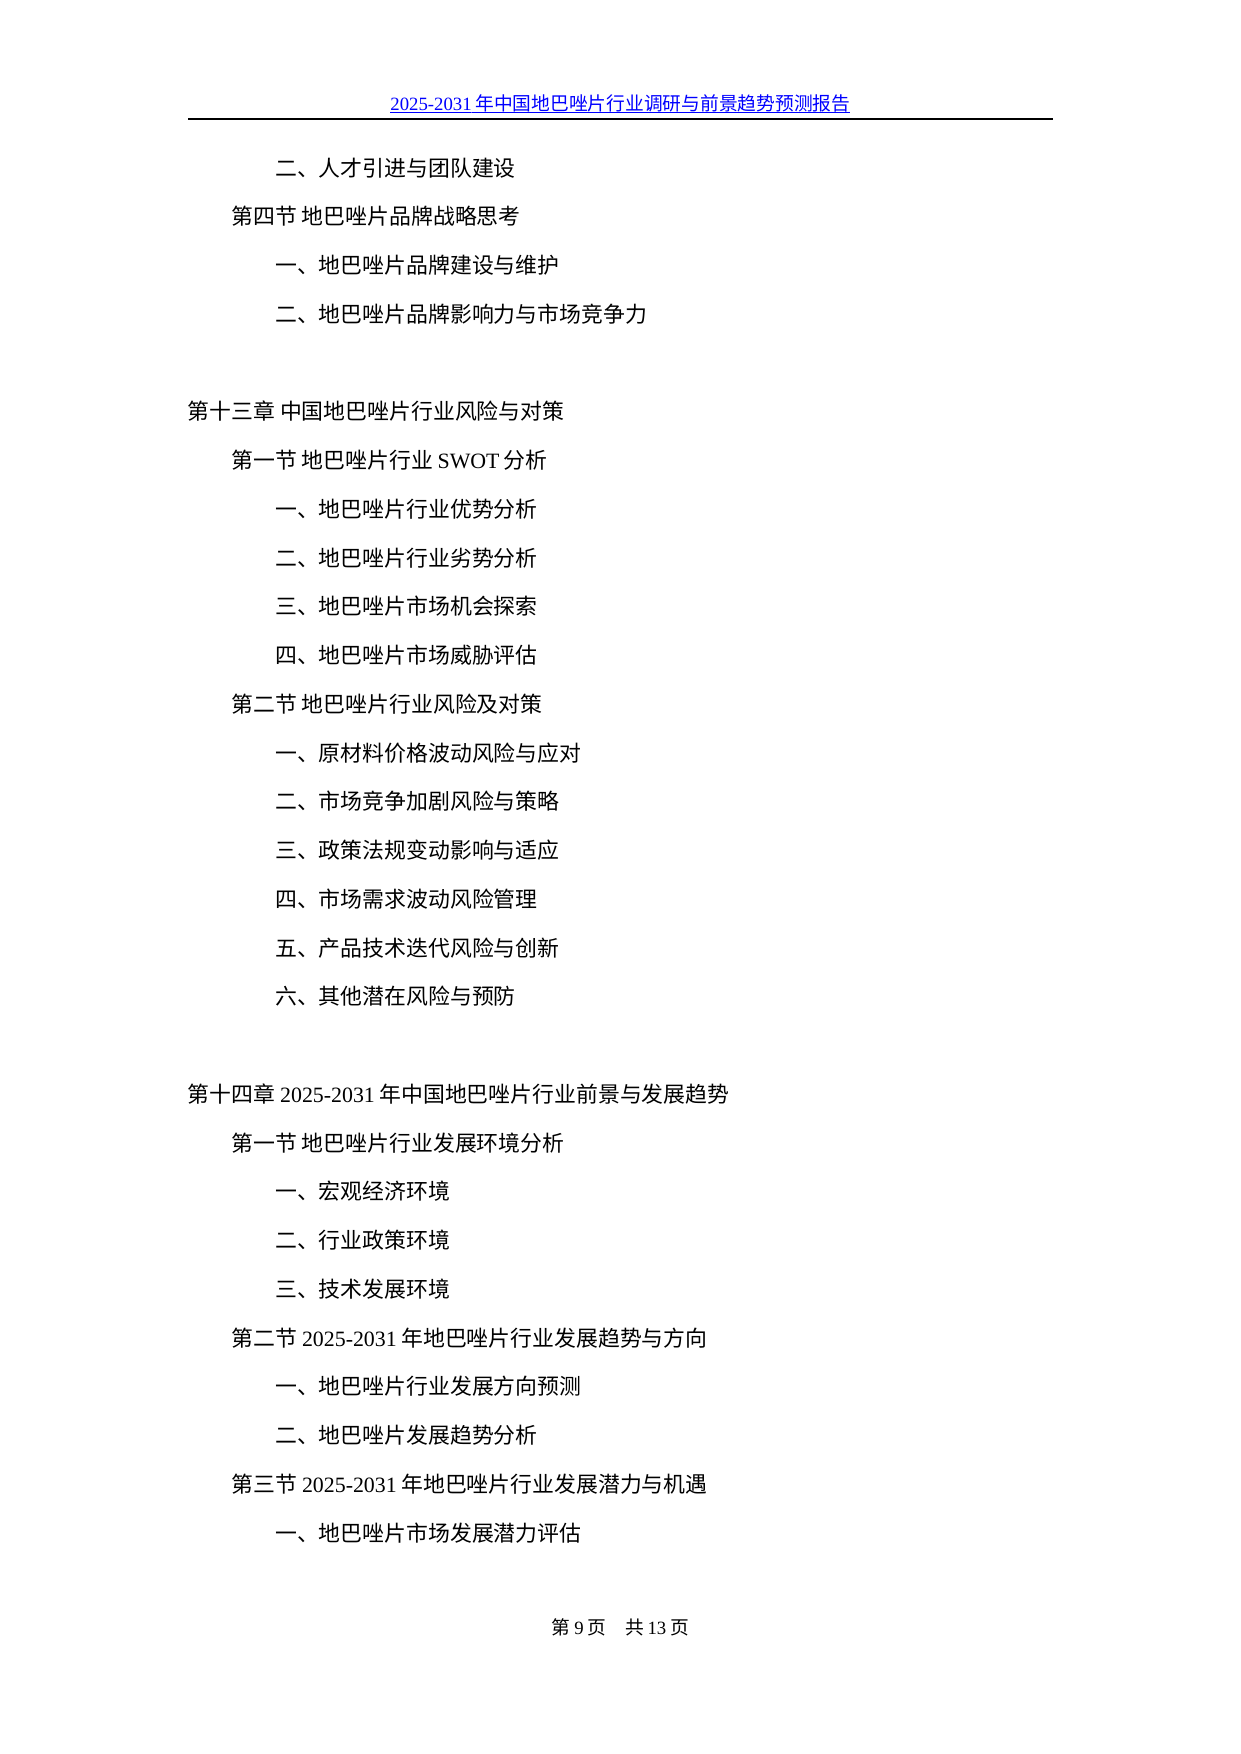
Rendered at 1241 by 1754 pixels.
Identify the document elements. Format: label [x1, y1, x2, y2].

text [187, 150, 1053, 1548]
